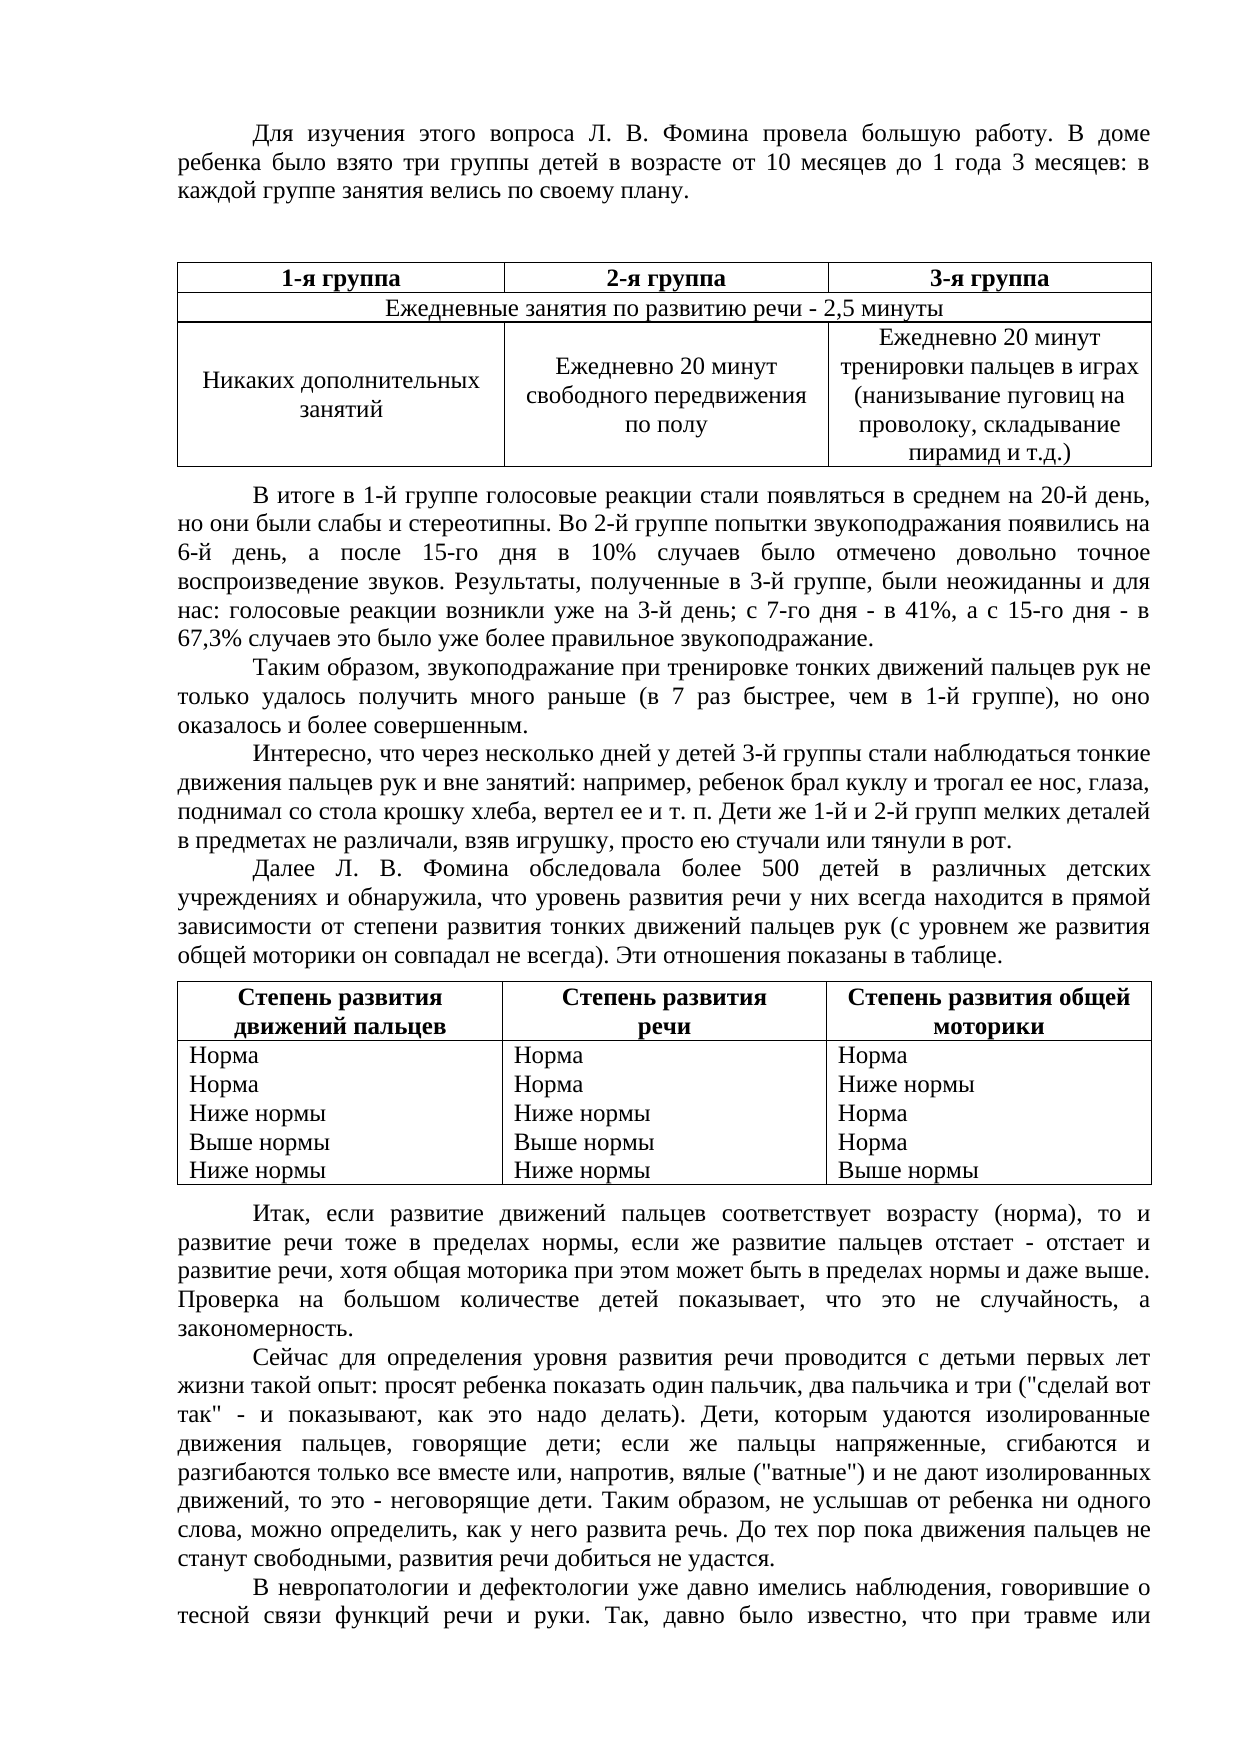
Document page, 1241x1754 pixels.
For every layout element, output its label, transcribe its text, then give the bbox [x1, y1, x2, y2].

table_header Степень развития движений пальцев [178, 982, 502, 1039]
table_header Степень развития речи [503, 982, 826, 1039]
text Для изучения этого вопроса Л. В. Фомина провела большую работу. В доме ребенка было взято три группы детей в возрасте от 10 месяцев до 1 года 3 месяцев: в каждой группе занятия велись по своему плану. [177, 118, 1152, 204]
text В итоге в 1-й группе голосовые реакции стали появляться в среднем на 20-й день, но они были слабы и стереотипны. Во 2-й группе попытки звукоподражания появились на 6-й день, а после 15-го дня в 10% случаев было отмечено довольно точное воспроизведение звуков. Результаты, полученные в 3-й группе, были неожиданны и для нас: голосовые реакции возникли уже на 3-й день; с 7-го дня - в 41%, а с 15-го дня - в 67,3% случаев это было уже более правильное звукоподражание. [177, 480, 1152, 652]
text Итак, если развитие движений пальцев соответствует возрасту (норма), то и развитие речи тоже в пределах нормы, если же развитие пальцев отстает - отстает и развитие речи, хотя общая моторика при этом может быть в пределах нормы и даже выше. Проверка на большом количестве детей показывает, что это не случайность, а закономерность. [177, 1198, 1152, 1342]
table_header Степень развития общей моторики [827, 982, 1151, 1039]
table_cell Норма Ниже нормы Норма Норма Выше нормы [827, 1041, 1151, 1184]
table_header 2-я группа [505, 263, 828, 292]
table_cell Ежедневные занятия по развитию речи - 2,5 минуты [178, 293, 1151, 321]
table_cell Норма Норма Ниже нормы Выше нормы Ниже нормы [178, 1041, 502, 1184]
table_cell Ежедневно 20 минут свободного передвижения по полу [505, 323, 828, 466]
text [177, 1572, 1152, 1629]
text Таким образом, звукоподражание при тренировке тонких движений пальцев рук не только удалось получить много раньше (в 7 раз быстрее, чем в 1-й группе), но оно оказалось и более совершенным. [177, 652, 1152, 738]
table_cell Ежедневно 20 минут тренировки пальцев в играх (нанизывание пуговиц на проволоку, складывание пирамид и т.д.) [829, 323, 1151, 466]
table_header 1-я группа [178, 263, 504, 292]
text Интересно, что через несколько дней у детей 3-й группы стали наблюдаться тонкие движения пальцев рук и вне занятий: например, ребенок брал куклу и трогал ее нос, глаза, поднимал со стола крошку хлеба, вертел ее и т. п. Дети же 1-й и 2-й групп мелких деталей в предметах не различали, взяв игрушку, просто ею стучали или тянули в рот. [177, 738, 1152, 853]
text Сейчас для определения уровня развития речи проводится с детьми первых лет жизни такой опыт: просят ребенка показать один пальчик, два пальчика и три ("сделай вот так" - и показывают, как это надо делать). Дети, которым удаются изолированные движения пальцев, говорящие дети; если же пальцы напряженные, сгибаются и разгибаются только все вместе или, напротив, вялые ("ватные") и не дают изолированных движений, то это - неговорящие дети. Таким образом, не услышав от ребенка ни одного слова, можно определить, как у него развита речь. До тех пор пока движения пальцев не станут свободными, развития речи добиться не удастся. [177, 1342, 1152, 1572]
table_cell Норма Норма Ниже нормы Выше нормы Ниже нормы [503, 1041, 826, 1184]
table_header 3-я группа [829, 263, 1151, 292]
table_cell Никаких дополнительных занятий [178, 323, 504, 466]
text Далее Л. В. Фомина обследовала более 500 детей в различных детских учреждениях и обнаружила, что уровень развития речи у них всегда находится в прямой зависимости от степени развития тонких движений пальцев рук (с уровнем же развития общей моторики он совпадал не всегда). Эти отношения показаны в таблице. [177, 853, 1152, 968]
